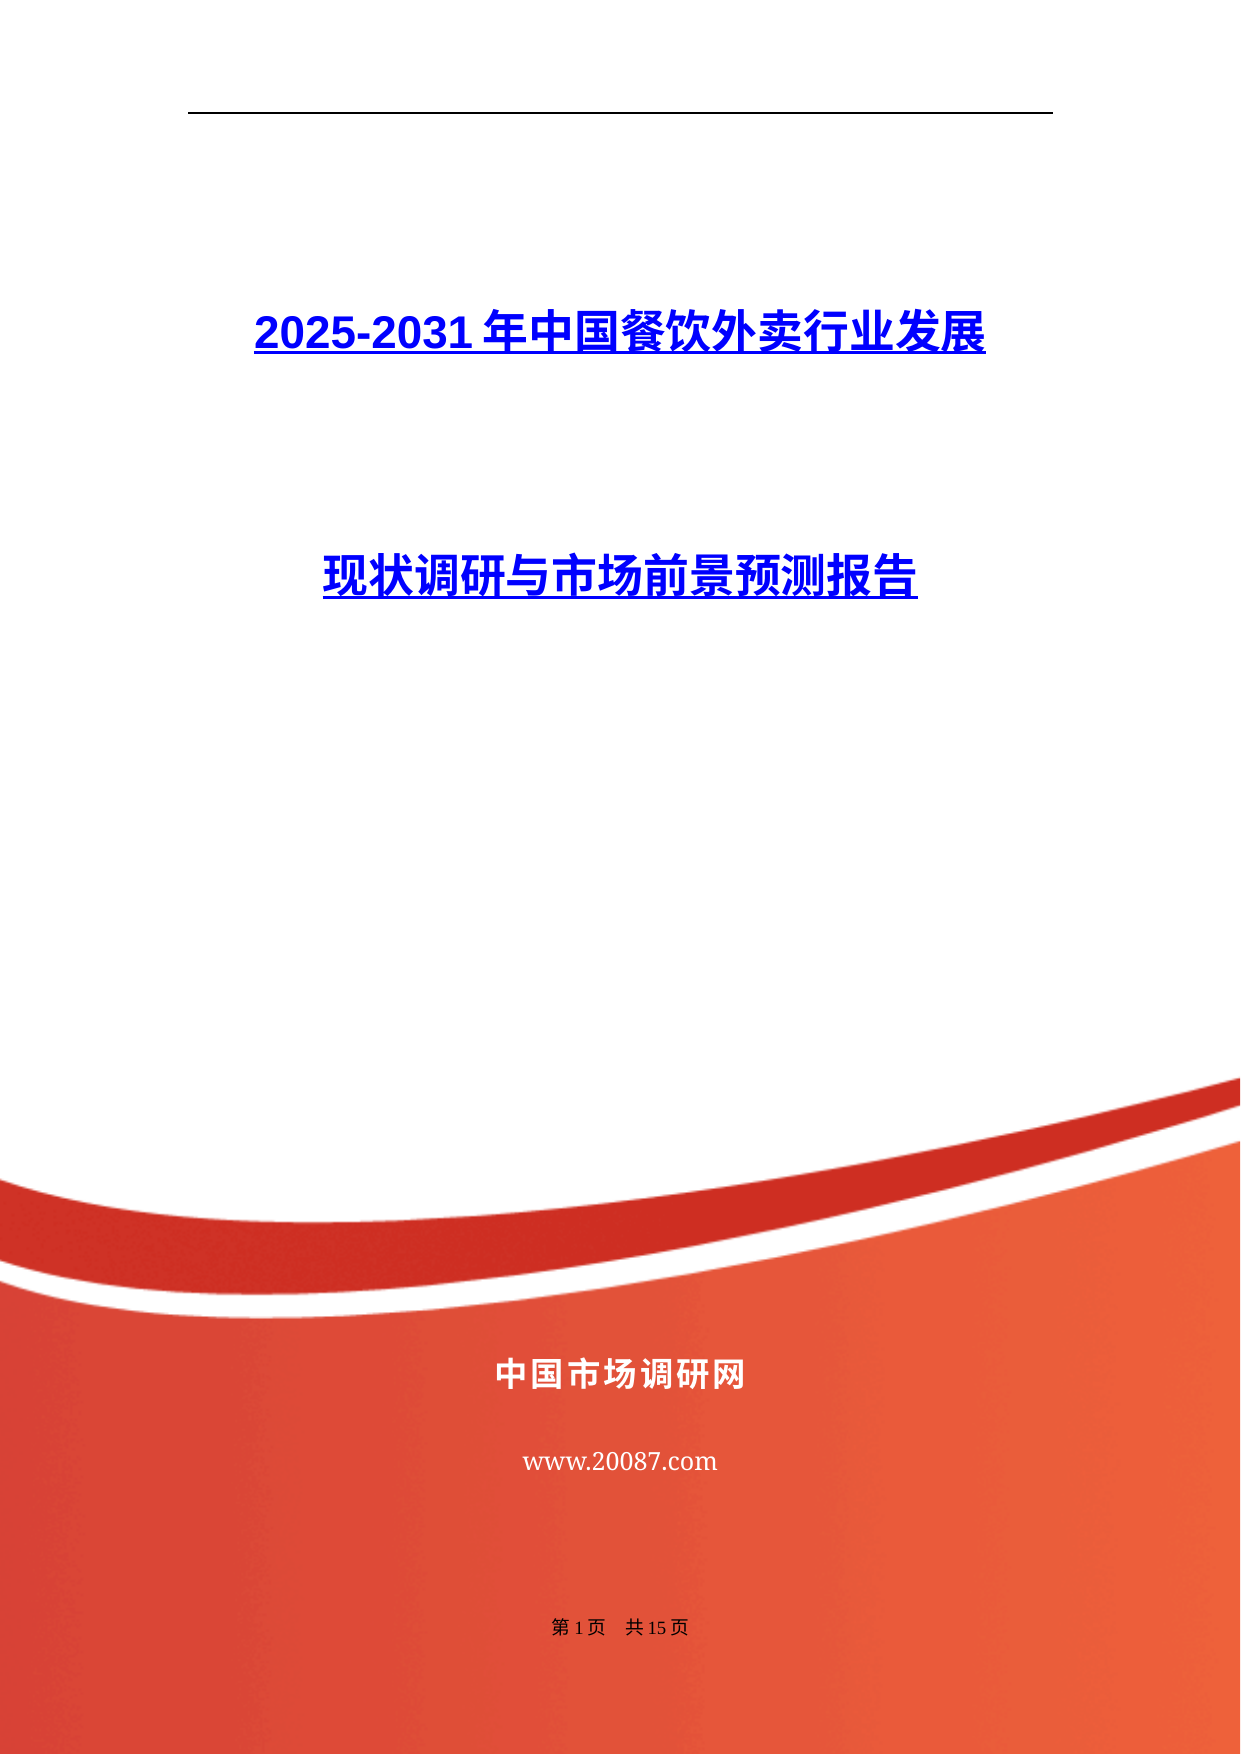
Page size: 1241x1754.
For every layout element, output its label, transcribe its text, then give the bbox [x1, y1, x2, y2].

text www.20087.com [187, 1428, 1053, 1493]
subtitle 中国市场调研网 [187, 1339, 1053, 1404]
picture [0, 1006, 1241, 1754]
table_header 2025-2031年中国餐饮外卖行业发展现状调研与市场前景预测报告 [188, 207, 1053, 773]
